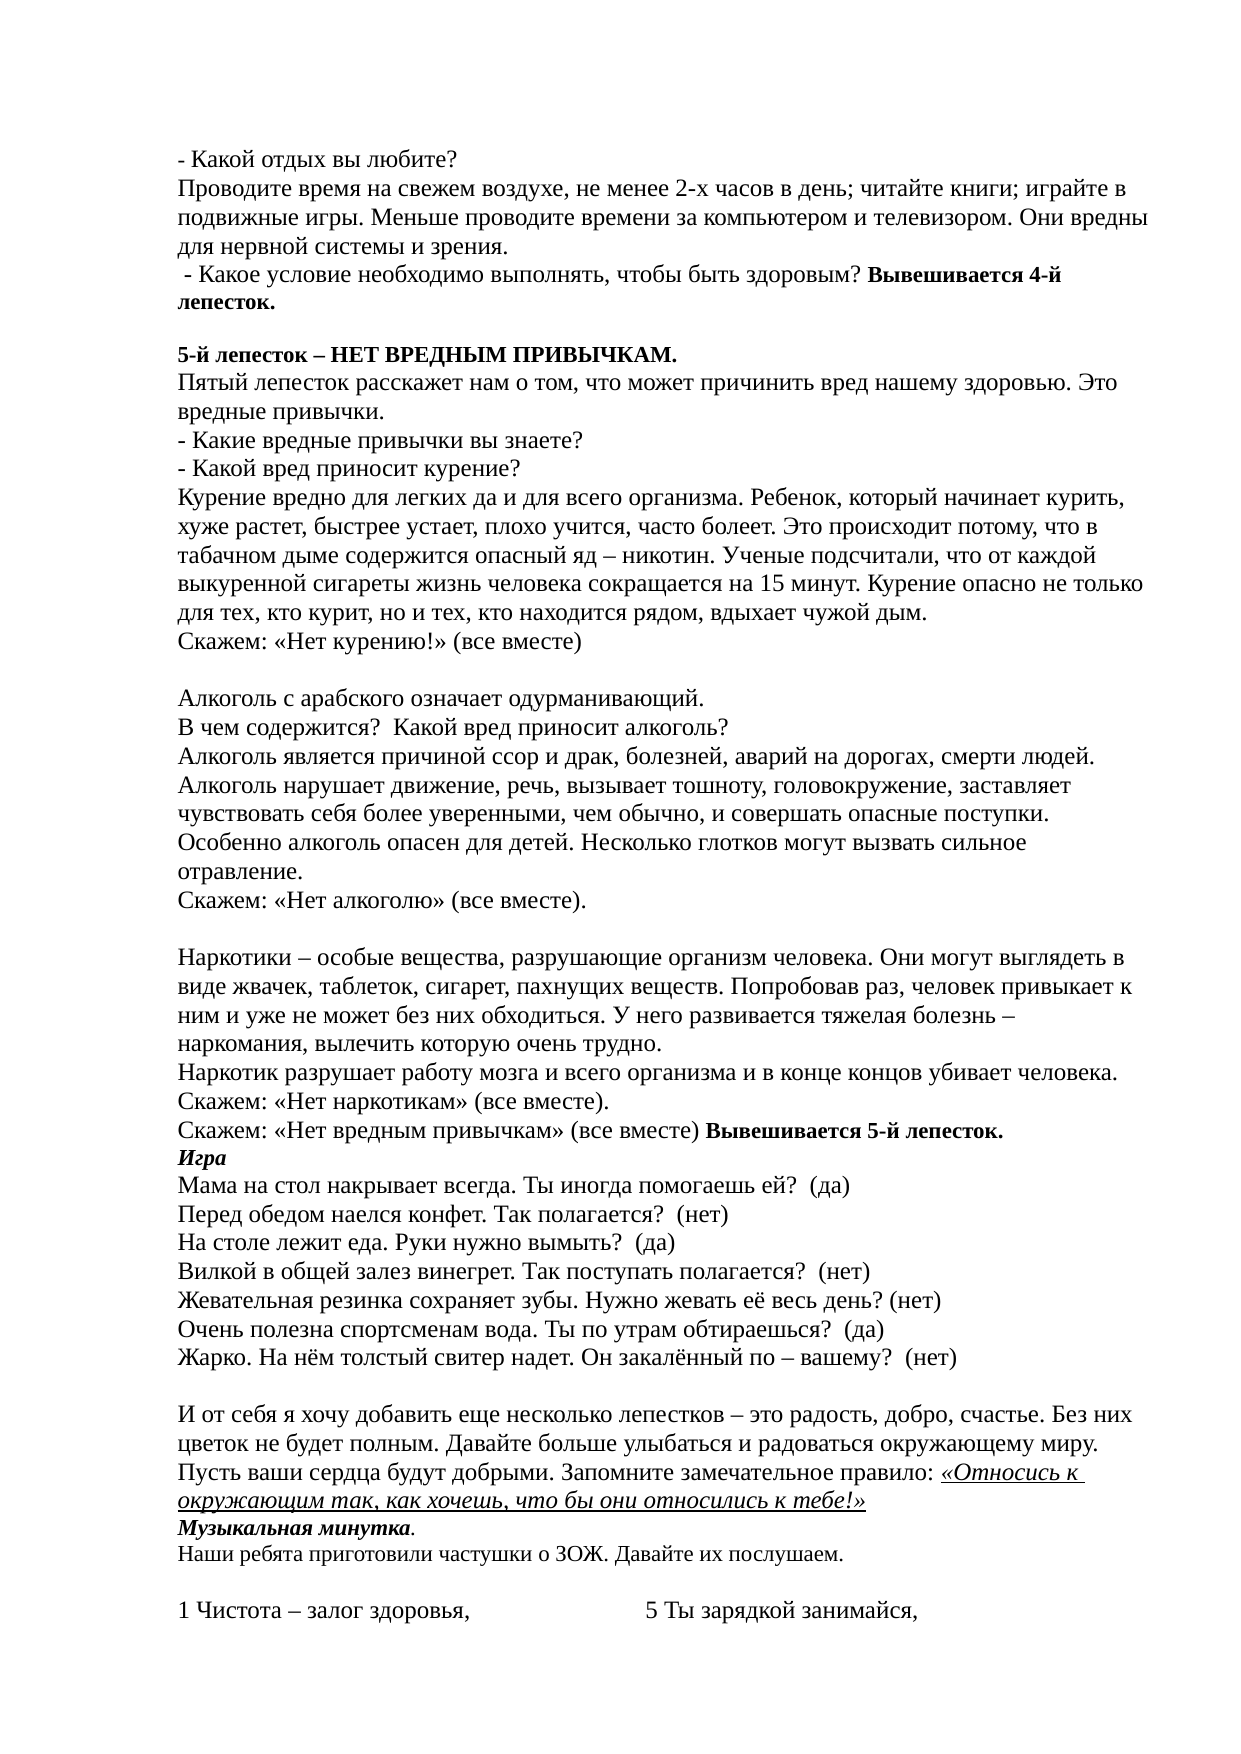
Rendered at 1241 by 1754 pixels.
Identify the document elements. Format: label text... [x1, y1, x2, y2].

text Скажем: «Нет вредным привычкам» (все вместе) Вывешивается 5-й лепесток. [177, 1115, 1152, 1143]
text Наши ребята приготовили частушки о ЗОЖ. Давайте их послушаем. [177, 1541, 1152, 1567]
text - Какие вредные привычки вы знаете? [177, 425, 1152, 453]
text Очень полезна спортсменам вода. Ты по утрам обтираешься? (да) [177, 1314, 1152, 1342]
text Жевательная резинка сохраняет зубы. Нужно жевать её весь день? (нет) [177, 1285, 1152, 1314]
text 1 Чистота – залог здоровья, 5 Ты зарядкой занимайся, [177, 1596, 1152, 1624]
text Наркотик разрушает работу мозга и всего организма и в конце концов убивает человека. [177, 1057, 1152, 1086]
text Скажем: «Нет курению!» (все вместе) [177, 626, 1152, 655]
text Алкоголь с арабского означает одурманивающий. [177, 683, 1152, 712]
text Скажем: «Нет алкоголю» (все вместе). [177, 885, 1152, 913]
text Игра [177, 1143, 1152, 1170]
text - Какой вред приносит курение? [177, 453, 1152, 482]
text Скажем: «Нет наркотикам» (все вместе). [177, 1086, 1152, 1115]
text Алкоголь является причиной ссор и драк, болезней, аварий на дорогах, смерти людей. Алкоголь нарушает движение, речь, вызывает тошноту, головокружение, заставляет чувствовать себя более уверенными, чем обычно, и совершать опасные поступки. Особенно алкоголь опасен для детей. Несколько глотков могут вызвать сильное отравление. [177, 741, 1152, 885]
text И от себя я хочу добавить еще несколько лепестков – это радость, добро, счастье. Без них цветок не будет полным. Давайте больше улыбаться и радоваться окружающему миру. Пусть ваши сердца будут добрыми. Запомните замечательное правило: «Относись к окружающим так, как хочешь, что бы они относились к тебе!» [177, 1399, 1152, 1514]
text На столе лежит еда. Руки нужно вымыть? (да) [177, 1227, 1152, 1256]
text Проводите время на свежем воздухе, не менее 2-х часов в день; читайте книги; играйте в подвижные игры. Меньше проводите времени за компьютером и телевизором. Они вредны для нервной системы и зрения. [177, 173, 1152, 259]
text Музыкальная минутка. [177, 1514, 1152, 1541]
text 5-й лепесток – НЕТ ВРЕДНЫМ ПРИВЫЧКАМ. [177, 341, 1152, 367]
text Курение вредно для легких да и для всего организма. Ребенок, который начинает курить, хуже растет, быстрее устает, плохо учится, часто болеет. Это происходит потому, что в табачном дыме содержится опасный яд – никотин. Ученые подсчитали, что от каждой выкуренной сигареты жизнь человека сокращается на 15 минут. Курение опасно не только для тех, кто курит, но и тех, кто находится рядом, вдыхает чужой дым. [177, 482, 1152, 626]
text Жарко. На нём толстый свитер надет. Он закалённый по – вашему? (нет) [177, 1342, 1152, 1371]
text Пятый лепесток расскажет нам о том, что может причинить вред нашему здоровью. Это вредные привычки. [177, 367, 1152, 425]
text Перед обедом наелся конфет. Так полагается? (нет) [177, 1199, 1152, 1227]
text Мама на стол накрывает всегда. Ты иногда помогаешь ей? (да) [177, 1170, 1152, 1199]
text В чем содержится? Какой вред приносит алкоголь? [177, 712, 1152, 741]
text - Какой отдых вы любите? [177, 144, 1152, 173]
text - Какое условие необходимо выполнять, чтобы быть здоровым? Вывешивается 4-й лепесток. [177, 259, 1152, 314]
text Вилкой в общей залез винегрет. Так поступать полагается? (нет) [177, 1256, 1152, 1285]
text Наркотики – особые вещества, разрушающие организм человека. Они могут выглядеть в виде жвачек, таблеток, сигарет, пахнущих веществ. Попробовав раз, человек привыкает к ним и уже не может без них обходиться. У него развивается тяжелая болезнь – наркомания, вылечить которую очень трудно. [177, 942, 1152, 1057]
